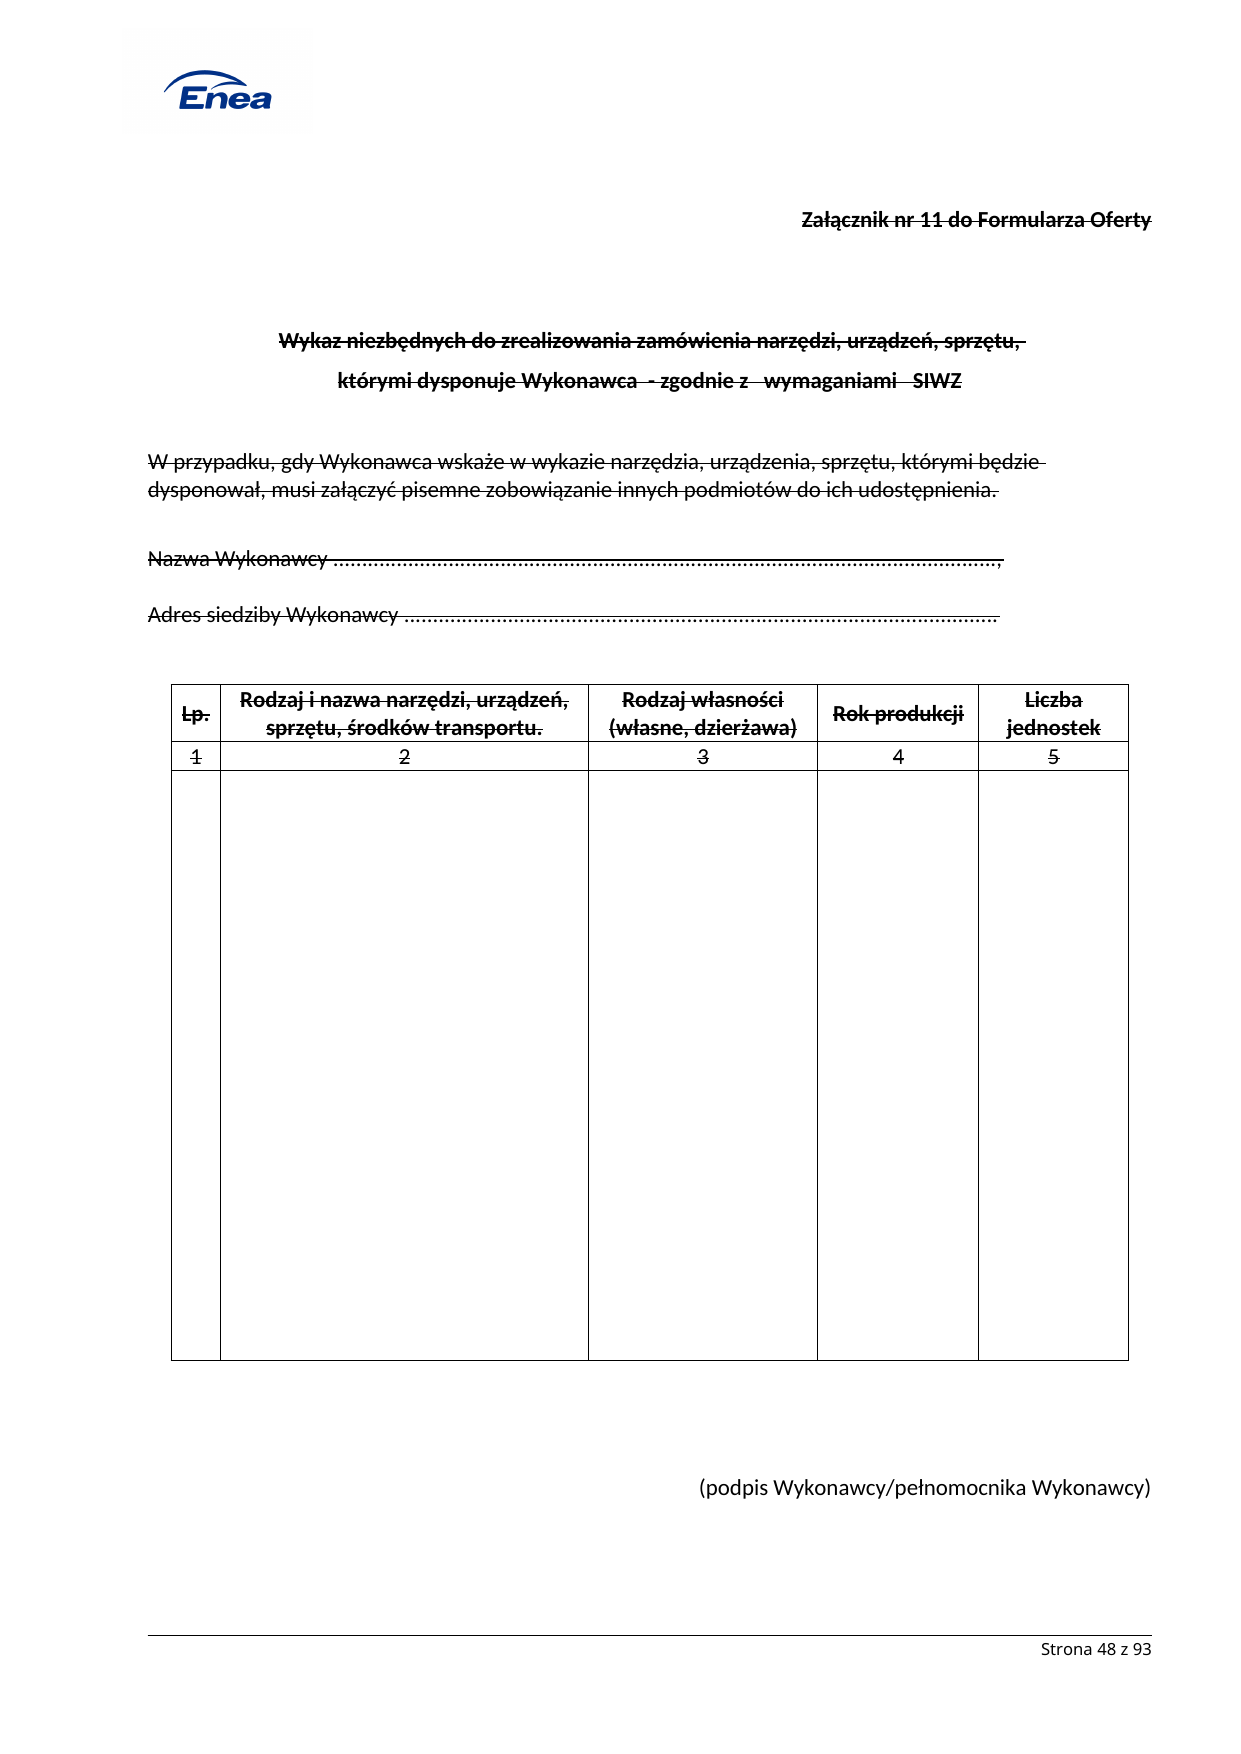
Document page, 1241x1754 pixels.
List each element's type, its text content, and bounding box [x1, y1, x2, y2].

table_cell 4 [818, 742, 978, 770]
text którymi dysponuje Wykonawca - zgodnie z wymaganiami SIWZ [148, 366, 1152, 394]
text W przypadku, gdy Wykonawca wskaże w wykazie narzędzia, urządzenia, sprzętu, którymi będzie dysponował, musi załączyć pisemne zobowiązanie innych podmiotów do ich udostępnienia. [148, 447, 1152, 503]
table_header Rodzaj i nazwa narzędzi, urządzeń, sprzętu, środków transportu. [221, 685, 588, 741]
text Załącznik nr 11 do Formularza Oferty [148, 205, 1152, 233]
table_cell 5 [979, 742, 1128, 770]
text Adres siedziby Wykonawcy ....................................................................................................... [148, 600, 1152, 628]
table_cell [172, 771, 220, 1360]
table_header Liczba jednostek [979, 685, 1128, 741]
table_cell [818, 771, 978, 1360]
table_header Rodzaj własności (własne, dzierżawa) [589, 685, 817, 741]
table_cell 1 [172, 742, 220, 770]
table_cell 2 [221, 742, 588, 770]
table_header Rok produkcji [818, 685, 978, 741]
picture [122, 28, 314, 134]
table_cell [589, 771, 817, 1360]
table_header Lp. [172, 685, 220, 741]
table_cell [979, 771, 1128, 1360]
text Nazwa Wykonawcy ..................................................................................................................., [148, 544, 1152, 572]
table_cell 3 [589, 742, 817, 770]
table_cell [221, 771, 588, 1360]
text (podpis Wykonawcy/pełnomocnika Wykonawcy) [148, 1473, 1152, 1501]
text Wykaz niezbędnych do zrealizowania zamówienia narzędzi, urządzeń, sprzętu, [148, 326, 1152, 354]
